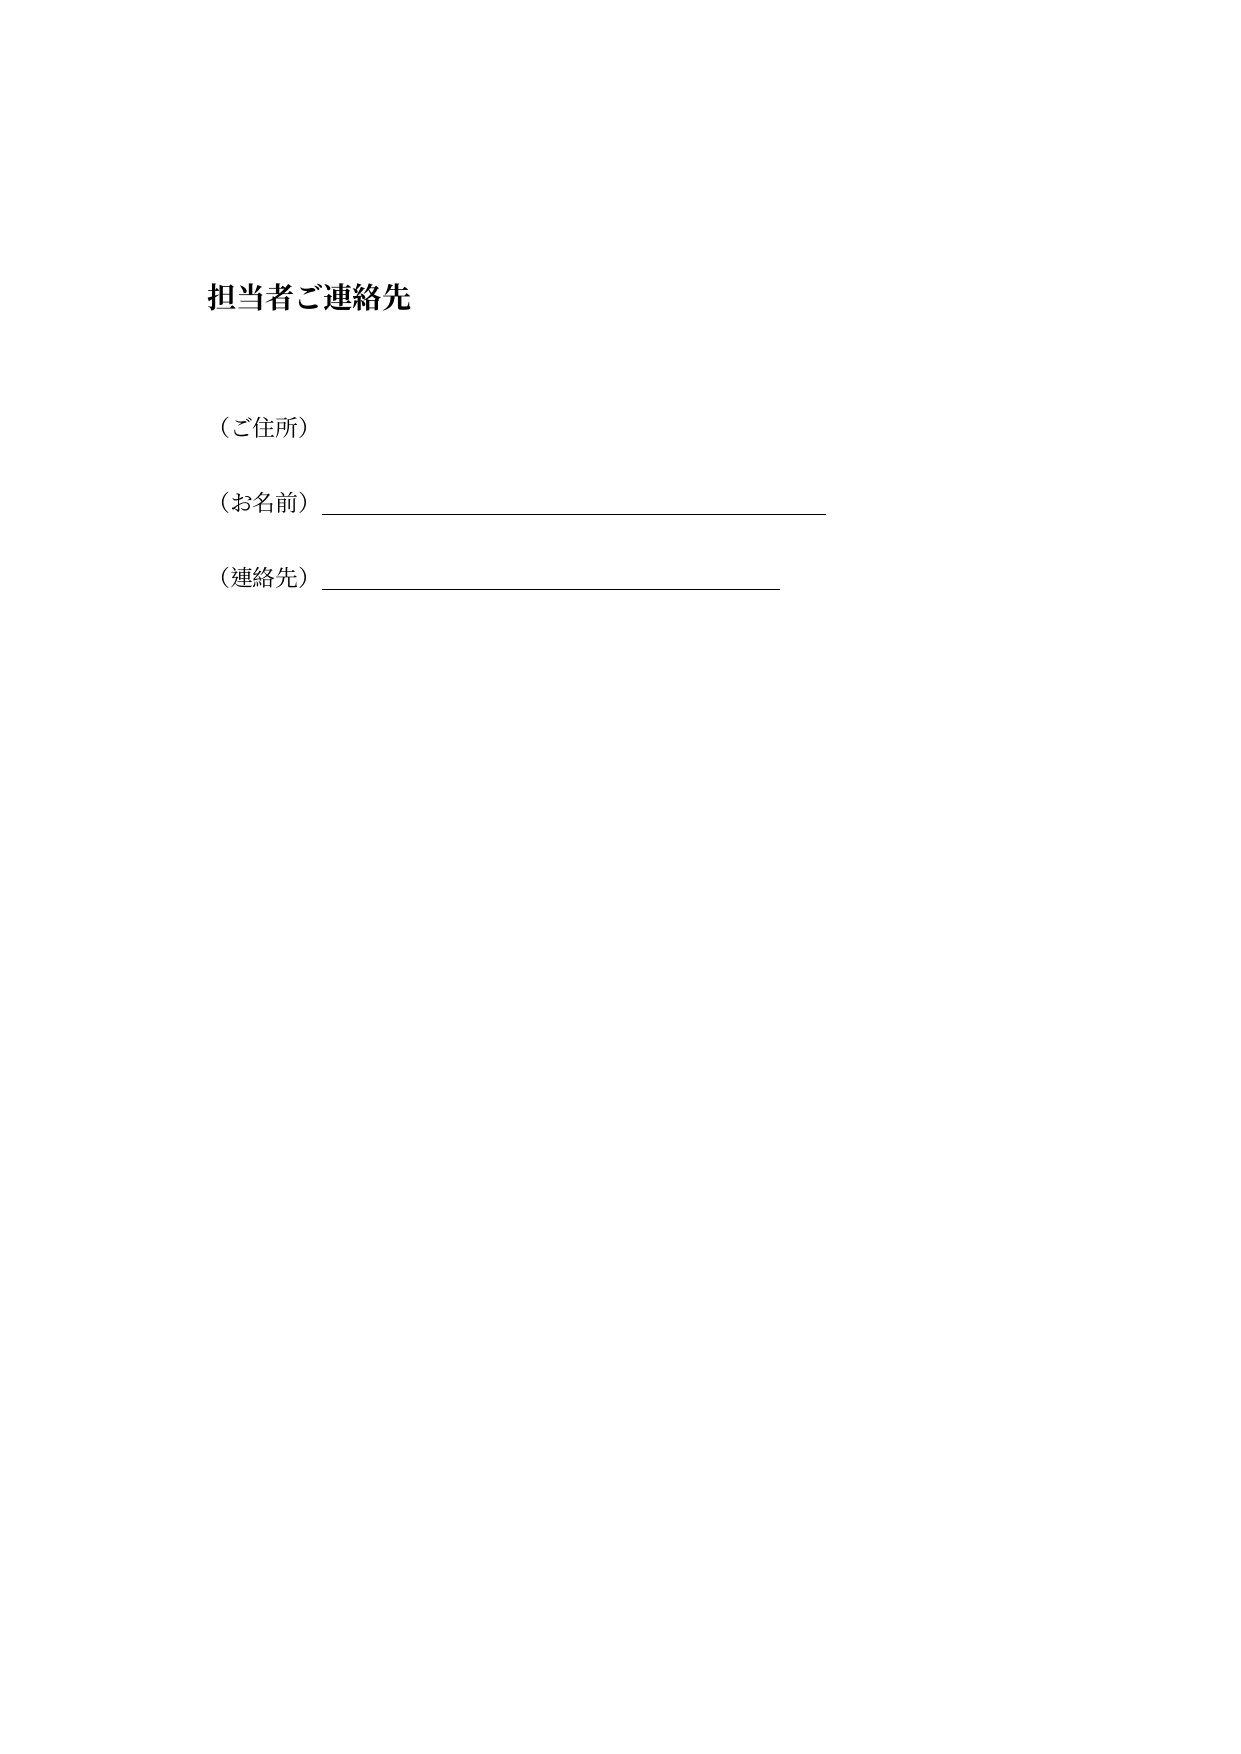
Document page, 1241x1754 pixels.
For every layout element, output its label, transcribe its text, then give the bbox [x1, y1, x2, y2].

text （連絡先） [207, 558, 1063, 596]
text 担当者ご連絡先 [207, 258, 1063, 333]
text （ご住所） [207, 408, 1063, 446]
text （お名前） [207, 483, 1063, 521]
